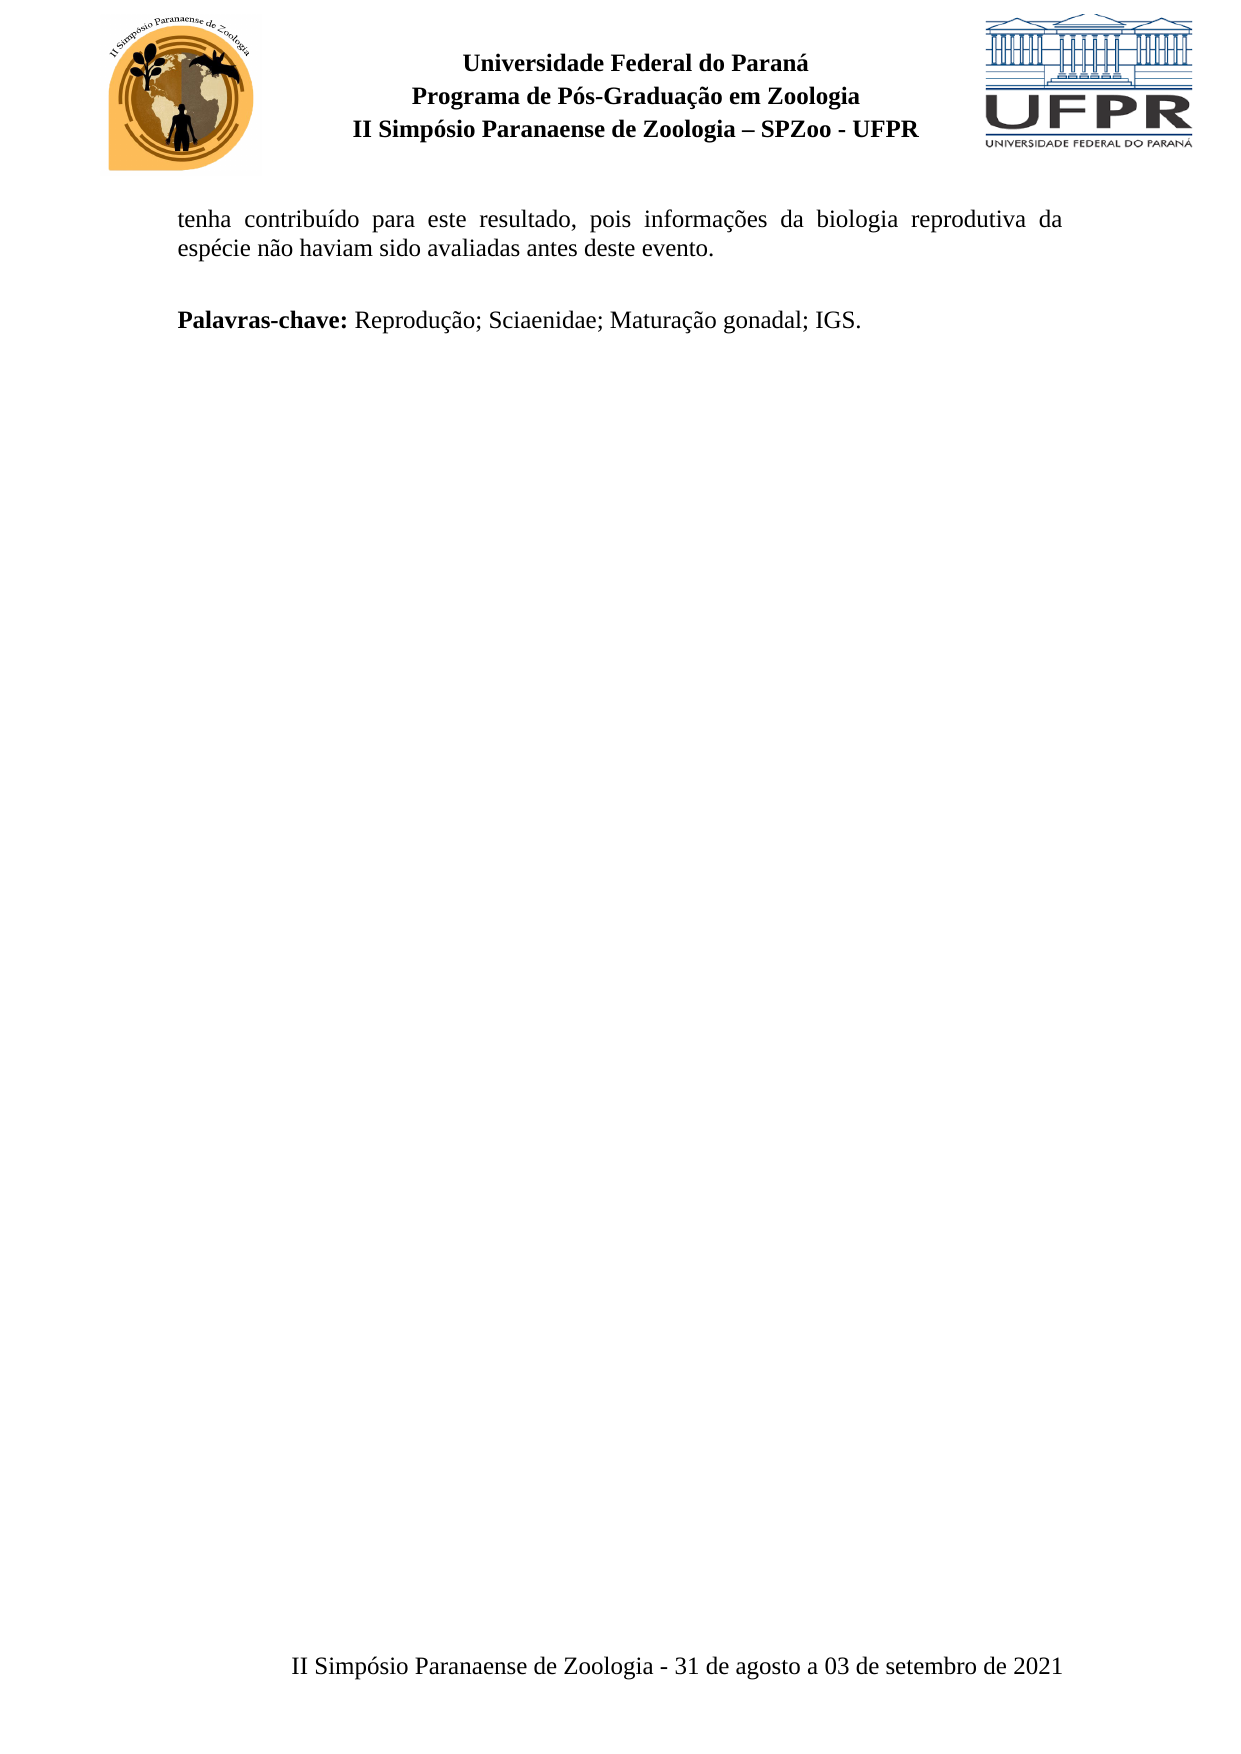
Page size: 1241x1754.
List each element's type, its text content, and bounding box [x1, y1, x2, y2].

picture [982, 14, 1198, 149]
picture [100, 14, 262, 176]
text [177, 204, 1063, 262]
text Palavras-chave: Reprodução; Sciaenidae; Maturação gonadal; IGS. [177, 305, 1063, 333]
